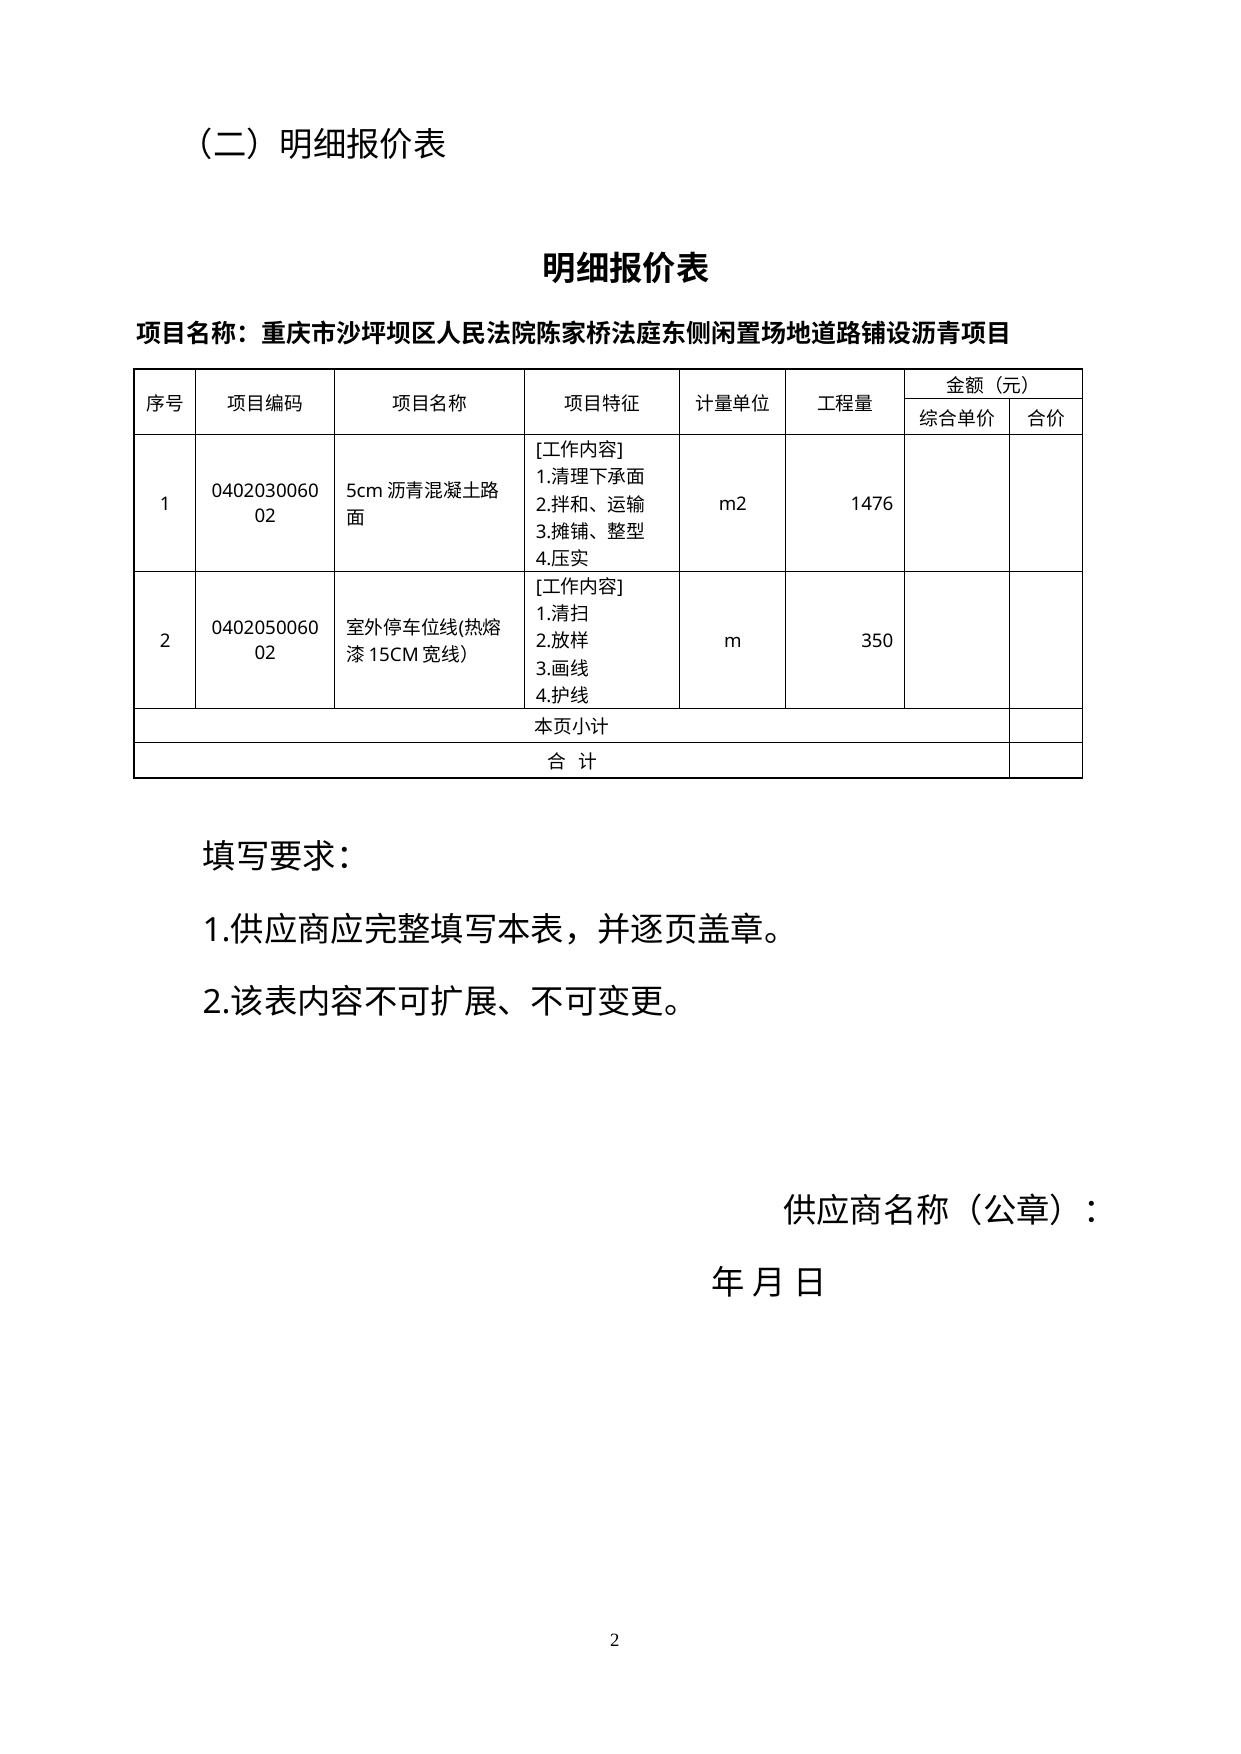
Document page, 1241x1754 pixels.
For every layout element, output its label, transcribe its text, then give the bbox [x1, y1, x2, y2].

table_cell 合 计 [135, 743, 1009, 777]
table_header 项目特征 [525, 370, 679, 434]
table_cell [905, 572, 1009, 708]
table_cell 040203006002 [196, 435, 334, 571]
text 年 月 日 [136, 1256, 1116, 1304]
table_cell 1 [135, 435, 195, 571]
text 供应商名称（公章）： [136, 1184, 1116, 1232]
text 明细报价表 [136, 241, 1116, 290]
table_cell [工作内容] 1.清理下承面 2.拌和、运输 3.摊铺、整型 4.压实 [525, 435, 679, 571]
table_cell m2 [680, 435, 785, 571]
text 填写要求： [136, 830, 1116, 878]
table_header 金额（元） [905, 370, 1082, 398]
text 2.该表内容不可扩展、不可变更。 [136, 975, 1116, 1023]
table_cell [1010, 572, 1082, 708]
text （二）明细报价表 [136, 118, 1116, 166]
table_cell [1010, 435, 1082, 571]
table_header 项目名称 [335, 370, 524, 434]
table_cell 室外停车位线(热熔漆15CM宽线） [335, 572, 524, 708]
table_cell 5cm沥青混凝土路面 [335, 435, 524, 571]
table_cell 1476 [786, 435, 904, 571]
table_header 工程量 [786, 370, 904, 434]
table_cell [1010, 709, 1082, 742]
table_header 序号 [135, 370, 195, 434]
table_cell [905, 435, 1009, 571]
table_cell [工作内容] 1.清扫 2.放样 3.画线 4.护线 [525, 572, 679, 708]
table_cell [1010, 743, 1082, 777]
text 项目名称：重庆市沙坪坝区人民法院陈家桥法庭东侧闲置场地道路铺设沥青项目 [136, 314, 1116, 350]
table_cell 350 [786, 572, 904, 708]
table_cell 本页小计 [135, 709, 1009, 742]
table_header 项目编码 [196, 370, 334, 434]
text 1.供应商应完整填写本表，并逐页盖章。 [136, 902, 1116, 951]
table_cell 2 [135, 572, 195, 708]
table_header 计量单位 [680, 370, 785, 434]
table_cell m [680, 572, 785, 708]
table_cell 综合单价 [905, 399, 1009, 434]
table_cell 合价 [1010, 399, 1082, 434]
table_cell 040205006002 [196, 572, 334, 708]
